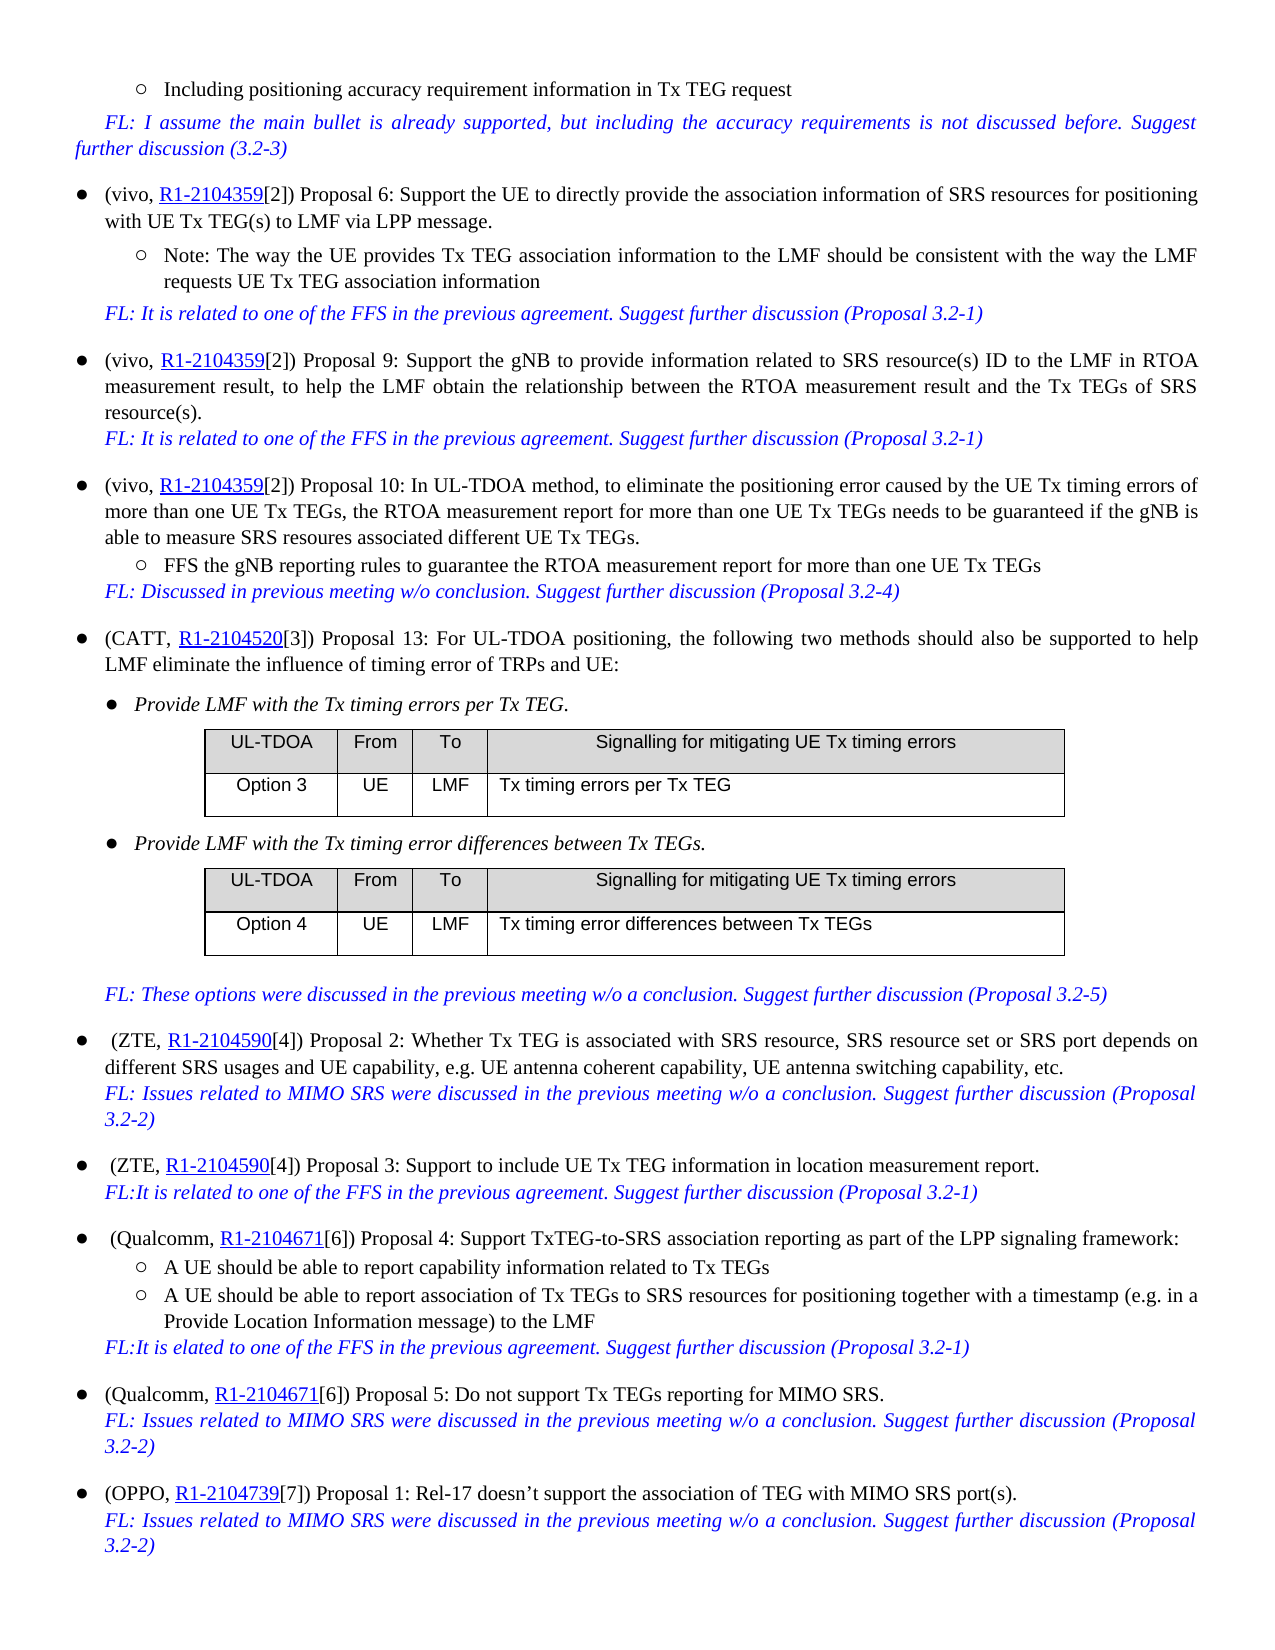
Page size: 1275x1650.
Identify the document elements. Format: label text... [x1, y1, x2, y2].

list A UE should be able to report association of Tx TEGs to SRS resources for positioning together with a timestamp (e.g. in a Provide Location Information message) to the LMF [134, 1281, 1200, 1333]
text FL: Issues related to MIMO SRS were discussed in the previous meeting w/o a conclusion. Suggest further discussion (Proposal 3.2-2) [104, 1408, 1200, 1458]
list (CATT, R1-2104520[3]) Proposal 13: For UL-TDOA positioning, the following two methods should also be supported to help LMF eliminate the influence of timing error of TRPs and UE: [75, 624, 1200, 676]
table_cell LMF [413, 913, 487, 955]
text FL:It is related to one of the FFS in the previous agreement. Suggest further discussion (Proposal 3.2-1) [104, 1179, 1200, 1204]
table_header UL-TDOA [206, 869, 337, 911]
text FL: It is related to one of the FFS in the previous agreement. Suggest further discussion (Proposal 3.2-1) [104, 426, 1200, 450]
table_header Signalling for mitigating UE Tx timing errors [488, 869, 1064, 911]
list (Qualcomm, R1-2104671[6]) Proposal 5: Do not support Tx TEGs reporting for MIMO SRS. [75, 1380, 1200, 1406]
list A UE should be able to report capability information related to Tx TEGs [134, 1253, 1200, 1279]
text FL: It is related to one of the FFS in the previous agreement. Suggest further discussion (Proposal 3.2-1) [104, 301, 1200, 325]
table_header To [413, 730, 487, 773]
table_cell UE [338, 913, 412, 955]
table_header From [338, 869, 412, 911]
list Note: The way the UE provides Tx TEG association information to the LMF should be consistent with the way the LMF requests UE Tx TEG association information [134, 241, 1200, 293]
table_cell LMF [413, 774, 487, 816]
table_cell UE [338, 774, 412, 816]
list Provide LMF with the Tx timing errors per Tx TEG. [104, 691, 1200, 717]
text FL: I assume the main bullet is already supported, but including the accuracy requirements is not discussed before. Suggest further discussion (3.2-3) [75, 110, 1200, 160]
text FL: These options were discussed in the previous meeting w/o a conclusion. Suggest further discussion (Proposal 3.2-5) [104, 982, 1200, 1006]
table_header From [338, 730, 412, 773]
list (ZTE, R1-2104590[4]) Proposal 3: Support to include UE Tx TEG information in location measurement report. [75, 1151, 1200, 1177]
table_cell Option 4 [206, 913, 337, 955]
text FL:It is elated to one of the FFS in the previous agreement. Suggest further discussion (Proposal 3.2-1) [104, 1335, 1200, 1359]
list Provide LMF with the Tx timing error differences between Tx TEGs. [104, 829, 1200, 856]
table_header To [413, 869, 487, 911]
list (vivo, R1-2104359[2]) Proposal 9: Support the gNB to provide information related to SRS resource(s) ID to the LMF in RTOA measurement result, to help the LMF obtain the relationship between the RTOA measurement result and the Tx TEGs of SRS resource(s). [75, 346, 1200, 424]
table_header Signalling for mitigating UE Tx timing errors [488, 730, 1064, 773]
table_cell Tx timing errors per Tx TEG [488, 774, 1064, 816]
list (OPPO, R1-2104739[7]) Proposal 1: Rel-17 doesn’t support the association of TEG with MIMO SRS port(s). [75, 1479, 1200, 1505]
text FL: Discussed in previous meeting w/o conclusion. Suggest further discussion (Proposal 3.2-4) [104, 579, 1200, 603]
list (vivo, R1-2104359[2]) Proposal 10: In UL-TDOA method, to eliminate the positioning error caused by the UE Tx timing errors of more than one UE Tx TEGs, the RTOA measurement report for more than one UE Tx TEGs needs to be guaranteed if the gNB is able to measure SRS resoures associated different UE Tx TEGs. [75, 471, 1200, 549]
list FFS the gNB reporting rules to guarantee the RTOA measurement report for more than one UE Tx TEGs [134, 551, 1200, 577]
list Including positioning accuracy requirement information in Tx TEG request [134, 75, 1200, 101]
table_cell Tx timing error differences between Tx TEGs [488, 913, 1064, 955]
text FL: Issues related to MIMO SRS were discussed in the previous meeting w/o a conclusion. Suggest further discussion (Proposal 3.2-2) [104, 1081, 1200, 1131]
list (ZTE, R1-2104590[4]) Proposal 2: Whether Tx TEG is associated with SRS resource, SRS resource set or SRS port depends on different SRS usages and UE capability, e.g. UE antenna coherent capability, UE antenna switching capability, etc. [75, 1026, 1200, 1079]
table_header UL-TDOA [206, 730, 337, 773]
table_cell Option 3 [206, 774, 337, 816]
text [104, 1507, 1200, 1557]
list (vivo, R1-2104359[2]) Proposal 6: Support the UE to directly provide the association information of SRS resources for positioning with UE Tx TEG(s) to LMF via LPP message. [75, 180, 1200, 233]
list (Qualcomm, R1-2104671[6]) Proposal 4: Support TxTEG-to-SRS association reporting as part of the LPP signaling framework: [75, 1224, 1200, 1251]
